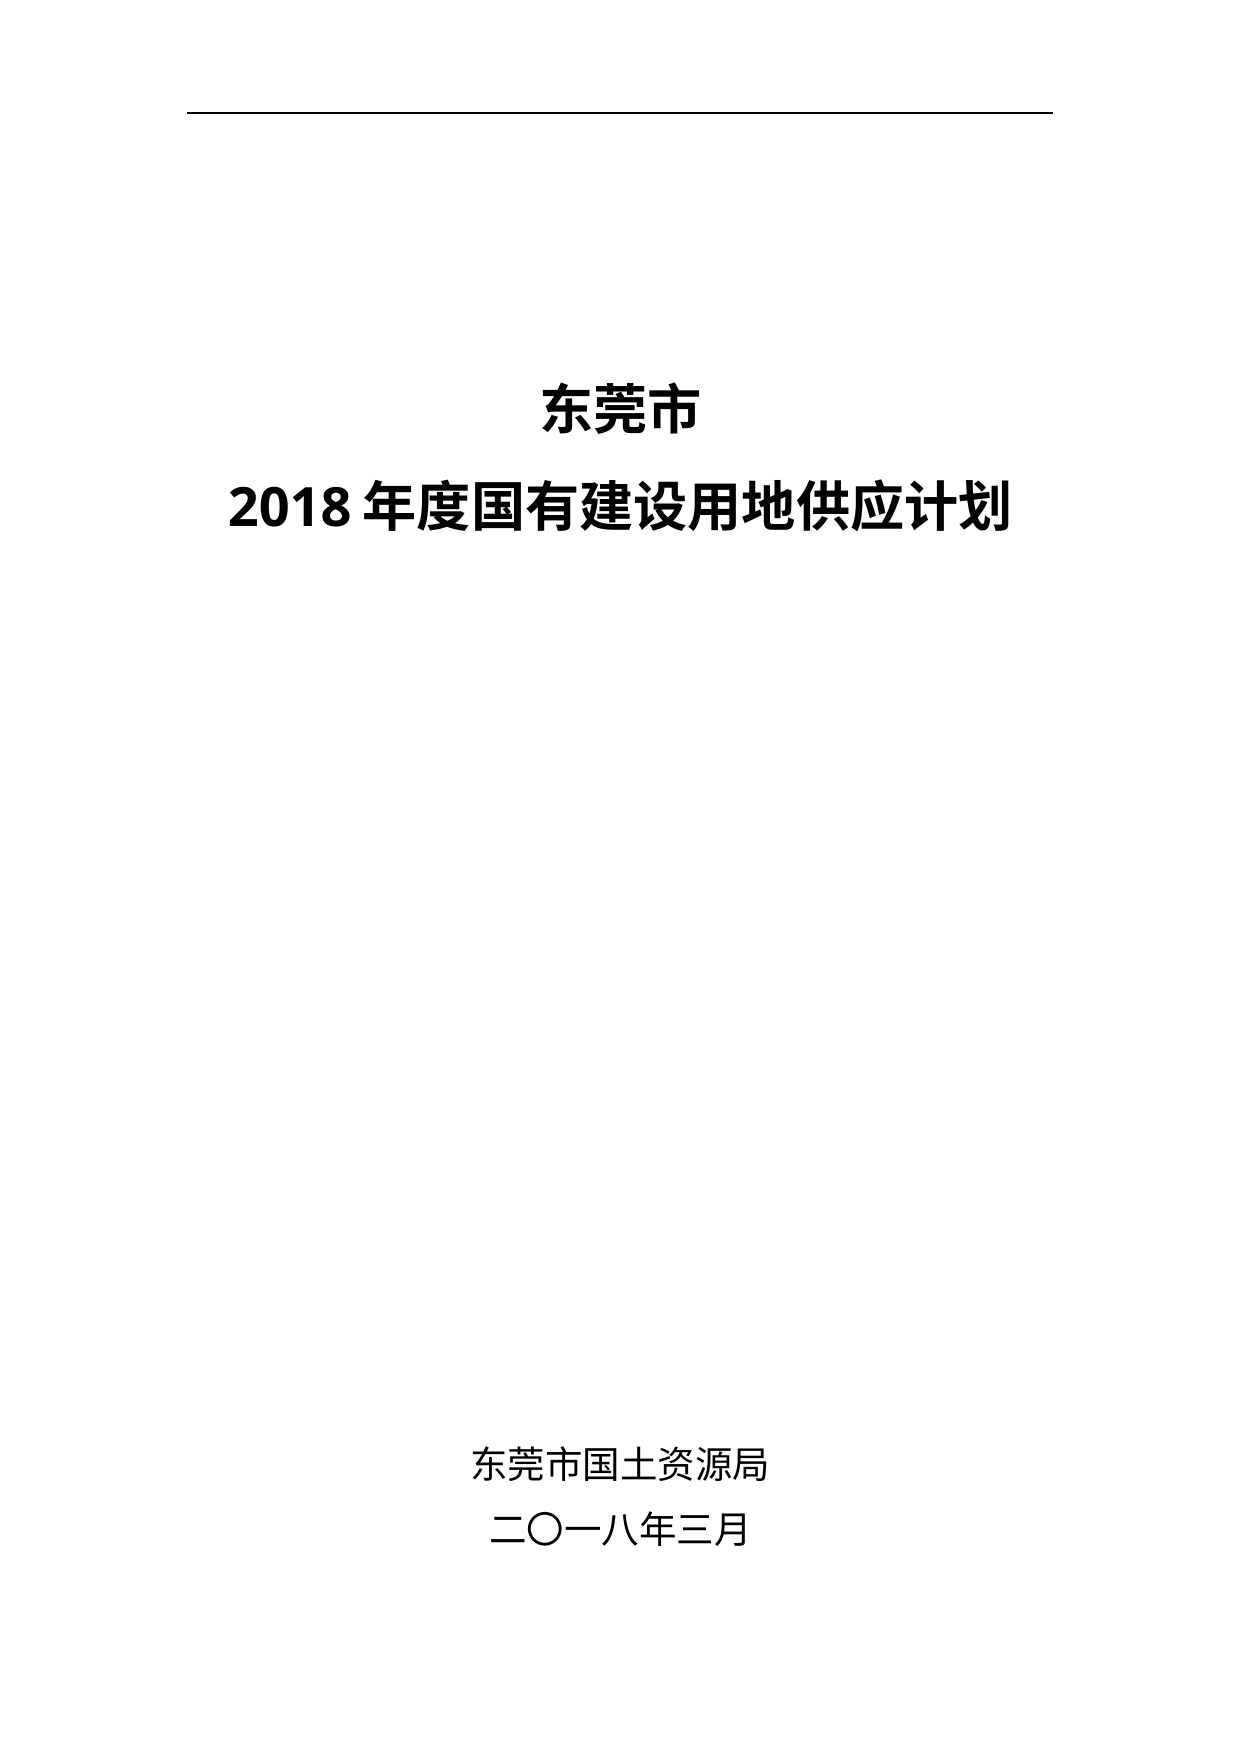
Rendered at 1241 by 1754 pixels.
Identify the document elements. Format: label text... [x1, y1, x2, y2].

text 东莞市国土资源局 [187, 1429, 1053, 1494]
text 二〇一八年三月 [187, 1494, 1053, 1559]
text 2018年度国有建设用地供应计划 [187, 454, 1053, 552]
text 东莞市 [187, 357, 1053, 454]
